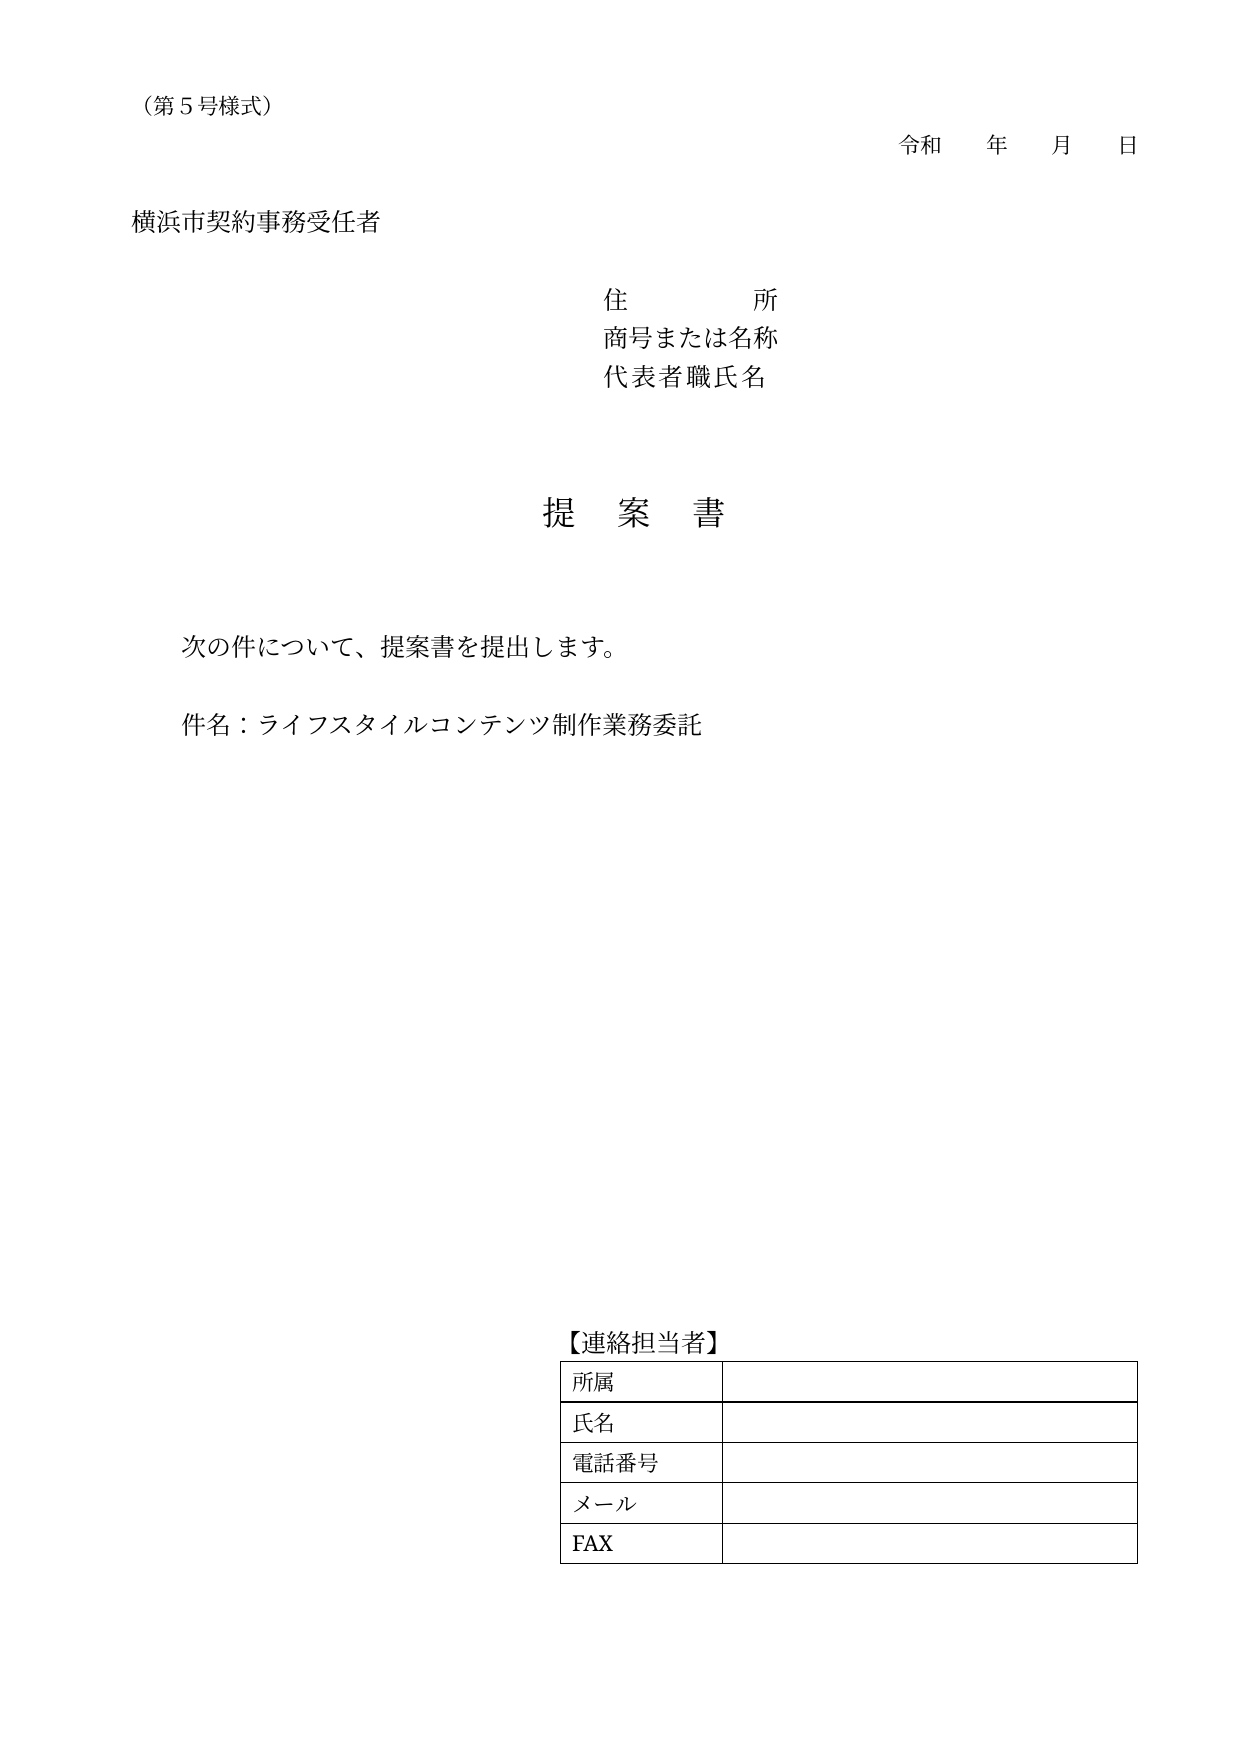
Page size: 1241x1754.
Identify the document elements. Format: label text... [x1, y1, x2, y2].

table_cell [723, 1524, 1137, 1563]
table_header 所属 [561, 1362, 722, 1401]
text 住 所 [604, 279, 1137, 318]
text 商号または名称 [604, 318, 1137, 356]
text 【連絡担当者】 [131, 1322, 1137, 1361]
table_cell [723, 1483, 1137, 1523]
text 件名：ライフスタイルコンテンツ制作業務委託 [131, 704, 1137, 743]
table_cell [723, 1403, 1137, 1442]
text 代表者職氏名 [604, 356, 1137, 395]
text （第５号様式） [131, 86, 1039, 124]
table_cell FAX [561, 1524, 722, 1563]
text 横浜市契約事務受任者 [131, 202, 1137, 240]
table_cell 電話番号 [561, 1443, 722, 1482]
text 提 案 書 [131, 472, 1137, 549]
text 次の件について、提案書を提出します。 [131, 627, 1137, 665]
text 令和 年 月 日 [131, 124, 1139, 163]
table_cell [723, 1443, 1137, 1482]
table_cell 氏名 [561, 1403, 722, 1442]
table_header [723, 1362, 1137, 1401]
table_cell メール [561, 1483, 722, 1523]
